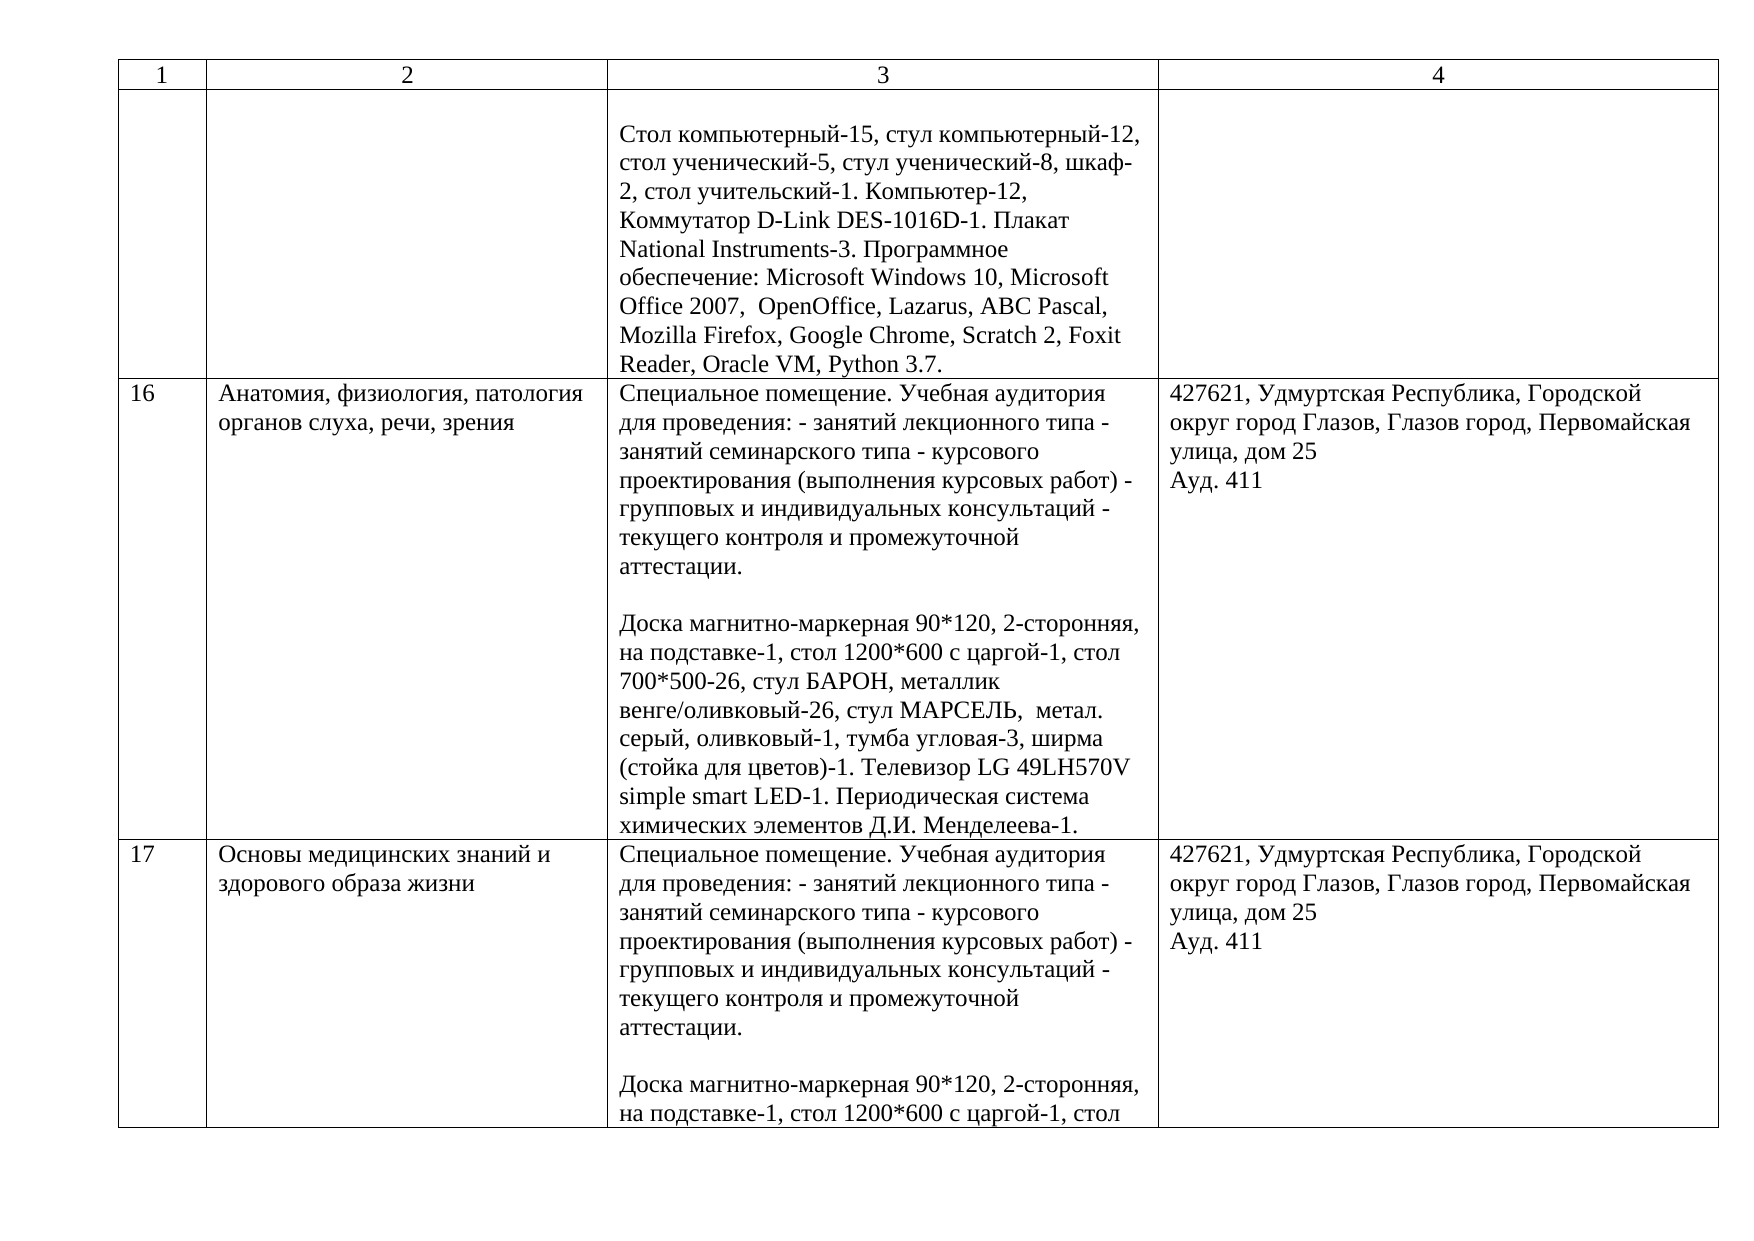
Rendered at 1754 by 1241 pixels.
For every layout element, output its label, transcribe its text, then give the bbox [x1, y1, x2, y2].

table_header 3 [608, 60, 1158, 89]
table_cell 16 [119, 379, 206, 838]
table_cell 17 [119, 840, 206, 1127]
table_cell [608, 90, 1158, 377]
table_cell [1159, 840, 1718, 1127]
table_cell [1159, 90, 1718, 377]
table_cell Анатомия, физиология, патология органов слуха, речи, зрения [207, 379, 607, 838]
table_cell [608, 840, 1158, 1127]
table_cell 427621, Удмуртская Республика, Городской округ город Глазов, Глазов город, Первомайская улица, дом 25 Ауд. 411 [1159, 379, 1718, 838]
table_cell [207, 840, 607, 1127]
table_header 4 [1159, 60, 1718, 89]
table_header 1 [119, 60, 206, 89]
table_header 2 [207, 60, 607, 89]
